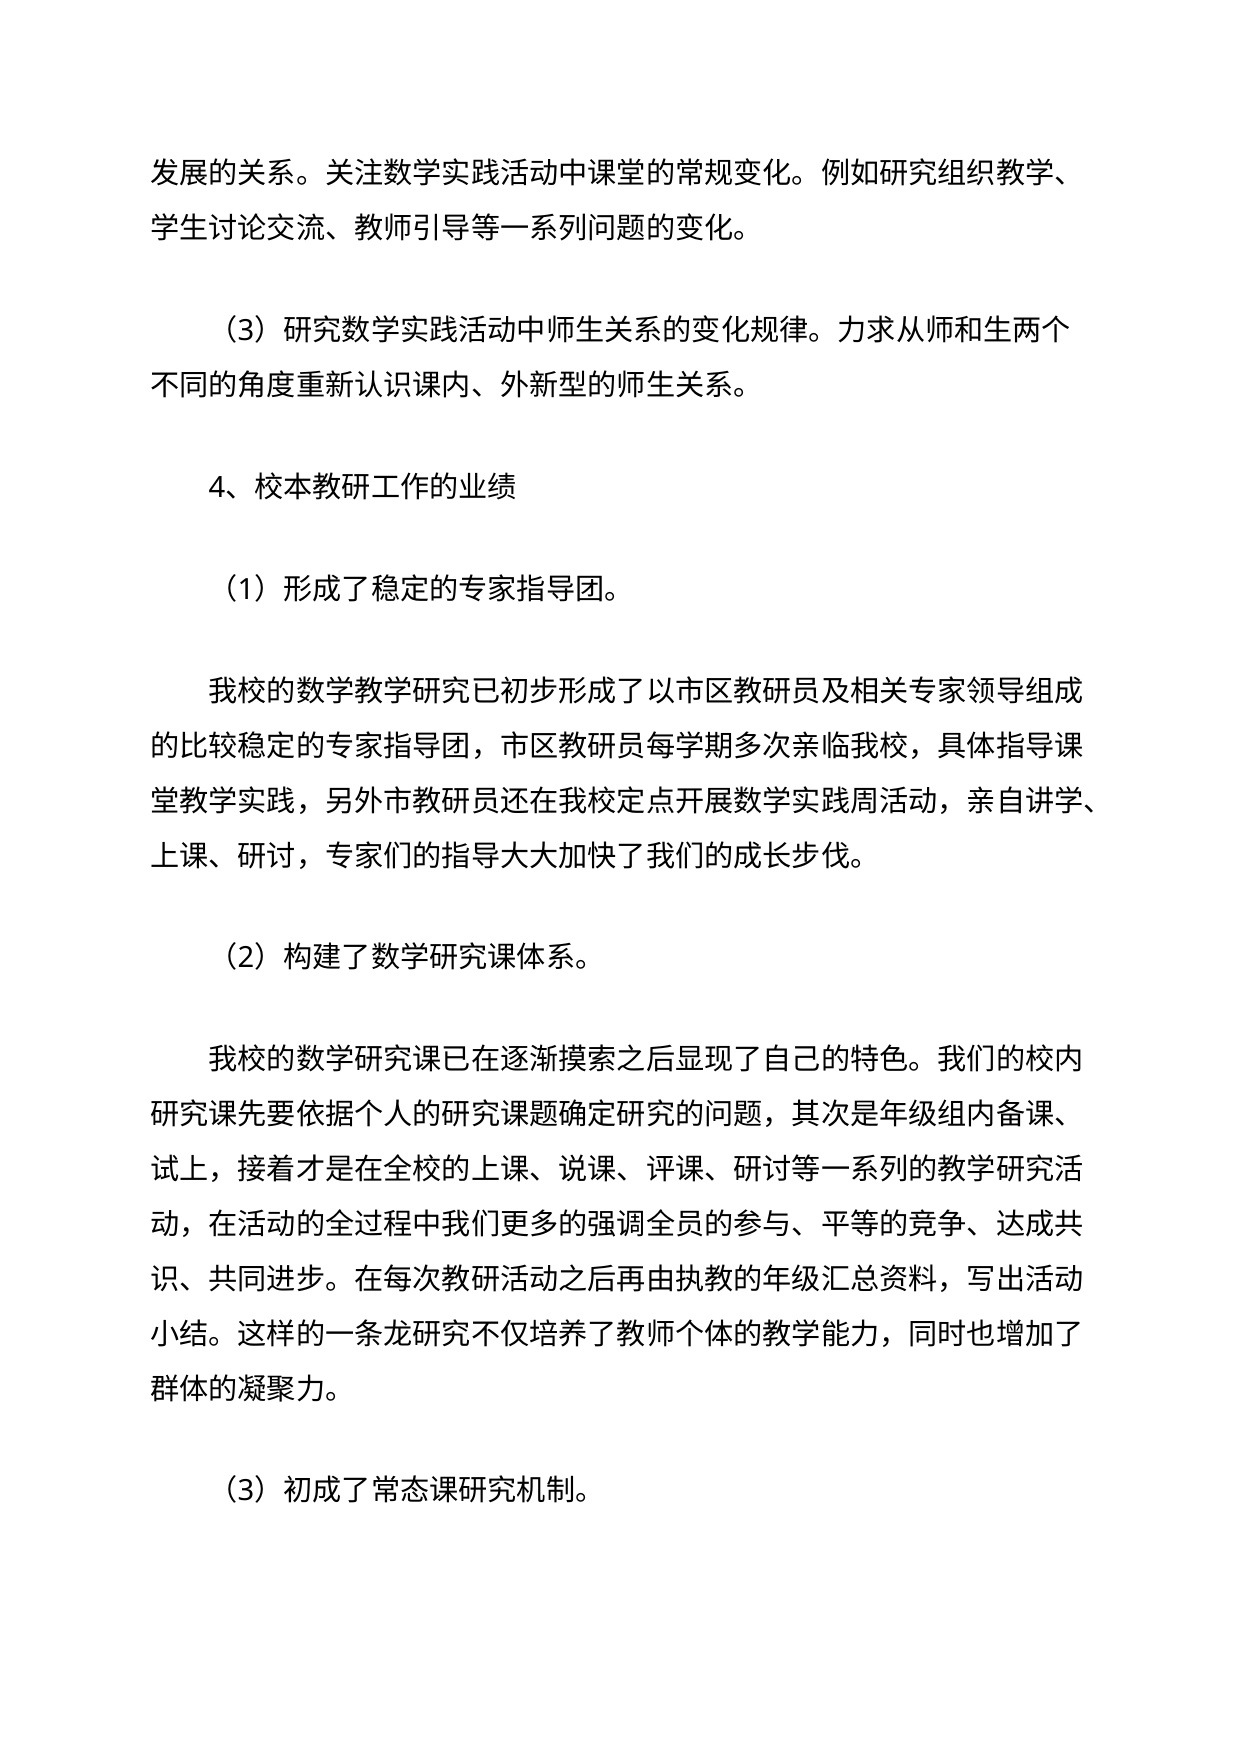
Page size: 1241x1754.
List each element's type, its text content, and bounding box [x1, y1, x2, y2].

text 我校的数学教学研究已初步形成了以市区教研员及相关专家领导组成的比较稳定的专家指导团，市区教研员每学期多次亲临我校，具体指导课堂教学实践，另外市教研员还在我校定点开展数学实践周活动，亲自讲学、上课、研讨，专家们的指导大大加快了我们的成长步伐。 [150, 667, 1090, 874]
text （2）构建了数学研究课体系。 [150, 934, 1090, 976]
text （3）初成了常态课研究机制。 [150, 1467, 1090, 1509]
text 我校的数学研究课已在逐渐摸索之后显现了自己的特色。我们的校内研究课先要依据个人的研究课题确定研究的问题，其次是年级组内备课、试上，接着才是在全校的上课、说课、评课、研讨等一系列的教学研究活动，在活动的全过程中我们更多的强调全员的参与、平等的竞争、达成共识、共同进步。在每次教研活动之后再由执教的年级汇总资料，写出活动小结。这样的一条龙研究不仅培养了教师个体的教学能力，同时也增加了群体的凝聚力。 [150, 1036, 1090, 1407]
text 4、校本教研工作的业绩 [150, 463, 1090, 506]
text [150, 150, 1090, 247]
text （1）形成了稳定的专家指导团。 [150, 565, 1090, 608]
text （3）研究数学实践活动中师生关系的变化规律。力求从师和生两个不同的角度重新认识课内、外新型的师生关系。 [150, 307, 1090, 404]
